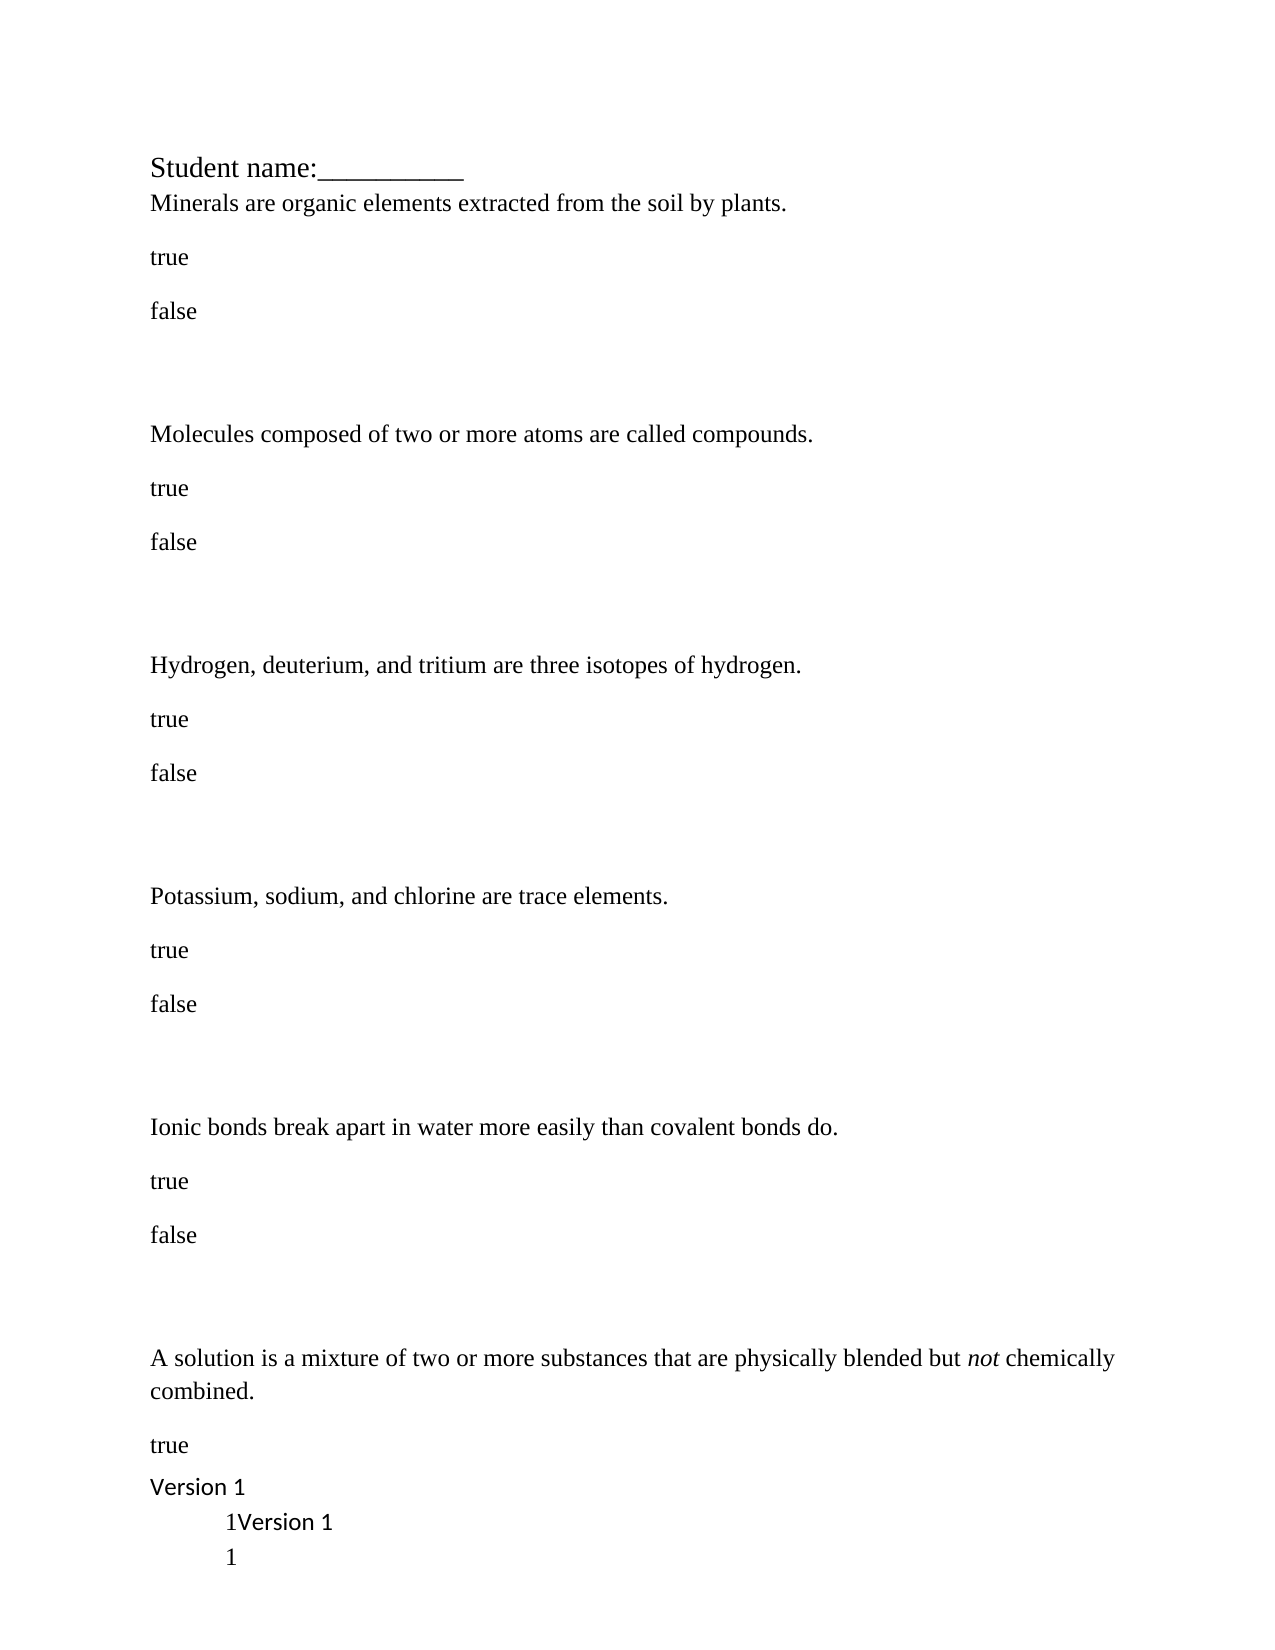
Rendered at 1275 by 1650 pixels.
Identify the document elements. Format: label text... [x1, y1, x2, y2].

text Student name:__________ [150, 150, 1125, 183]
